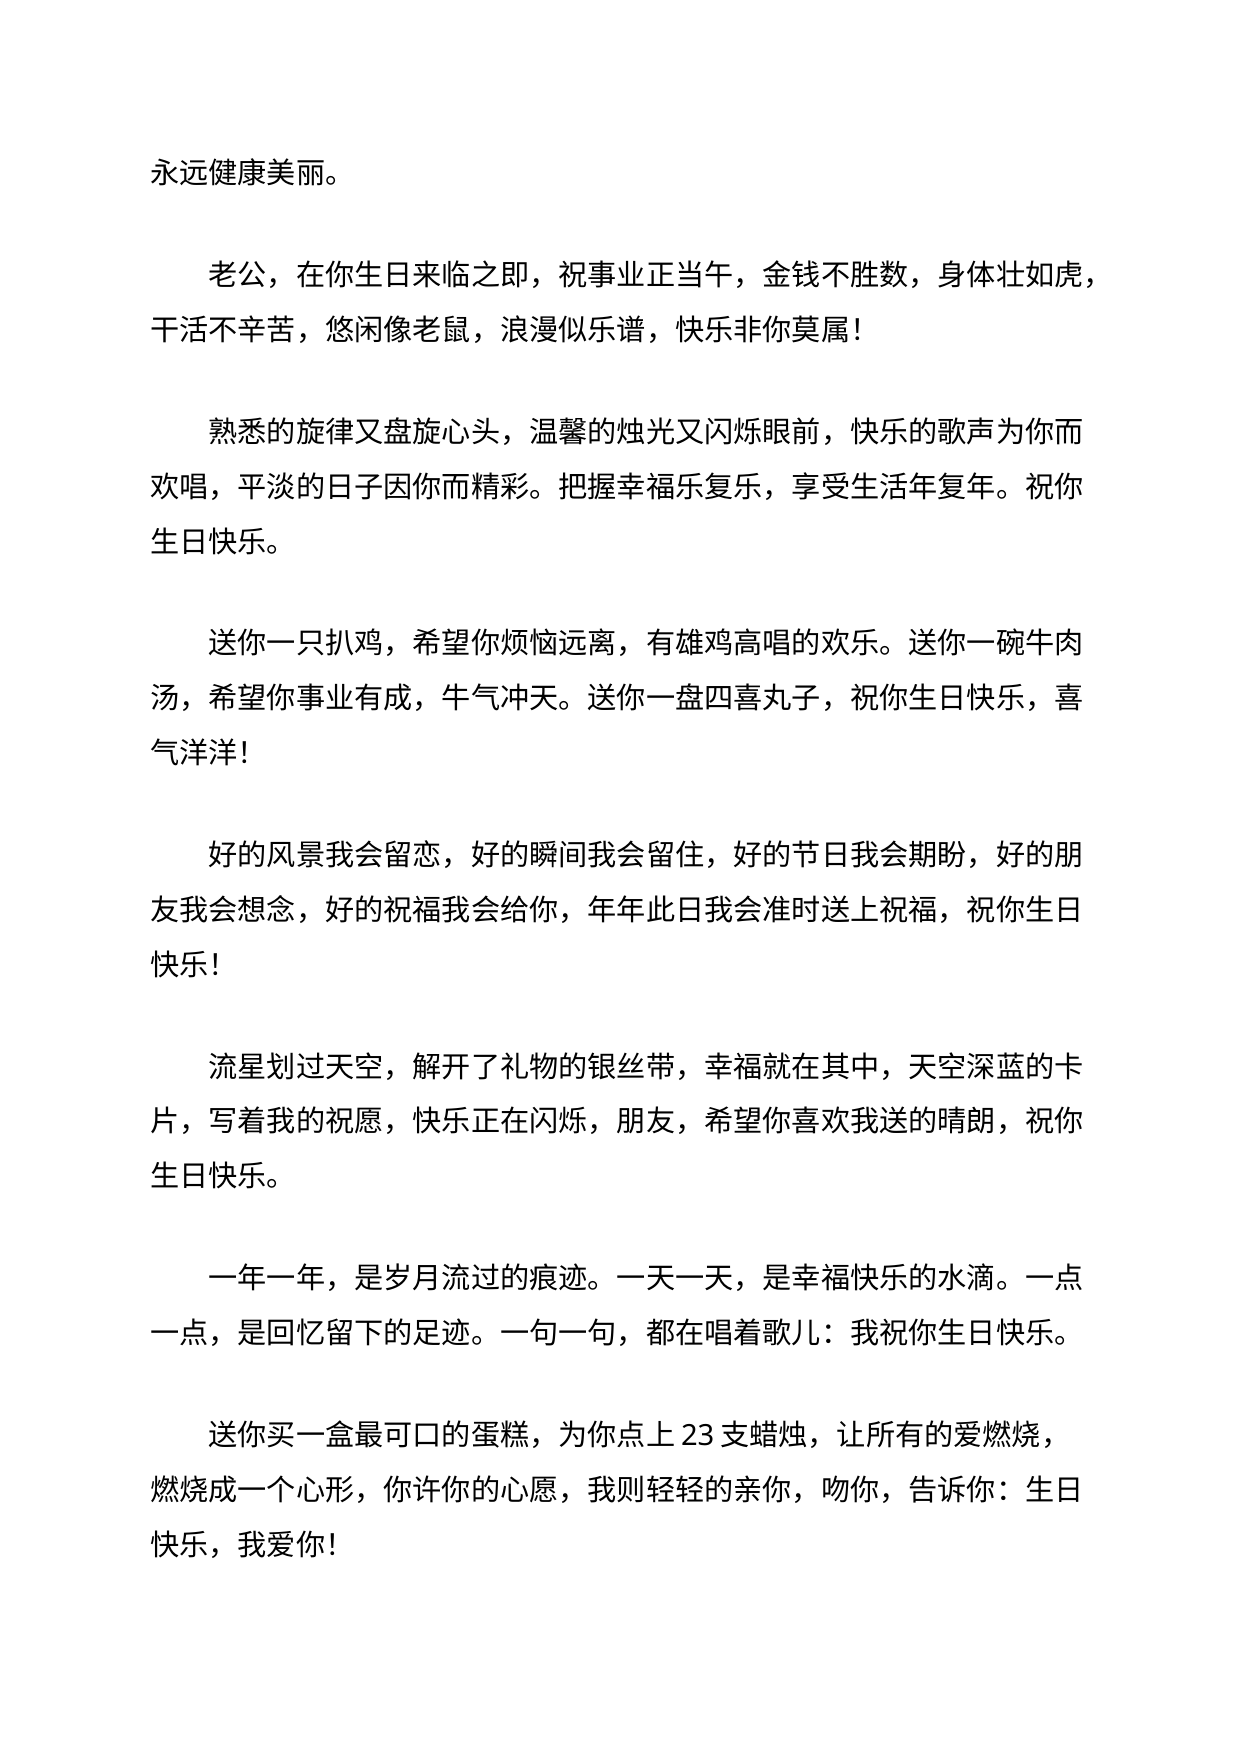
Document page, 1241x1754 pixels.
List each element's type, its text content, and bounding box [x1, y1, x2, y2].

text 流星划过天空，解开了礼物的银丝带，幸福就在其中，天空深蓝的卡片，写着我的祝愿，快乐正在闪烁，朋友，希望你喜欢我送的晴朗，祝你生日快乐。 [150, 1043, 1090, 1195]
text 好的风景我会留恋，好的瞬间我会留住，好的节日我会期盼，好的朋友我会想念，好的祝福我会给你，年年此日我会准时送上祝福，祝你生日快乐！ [150, 832, 1090, 984]
text 送你买一盒最可口的蛋糕，为你点上23支蜡烛，让所有的爱燃烧，燃烧成一个心形，你许你的心愿，我则轻轻的亲你，吻你，告诉你：生日快乐，我爱你！ [150, 1411, 1090, 1563]
text 送你一只扒鸡，希望你烦恼远离，有雄鸡高唱的欢乐。送你一碗牛肉汤，希望你事业有成，牛气冲天。送你一盘四喜丸子，祝你生日快乐，喜气洋洋！ [150, 620, 1090, 772]
text 老公，在你生日来临之即，祝事业正当午，金钱不胜数，身体壮如虎，干活不辛苦，悠闲像老鼠，浪漫似乐谱，快乐非你莫属！ [150, 252, 1090, 349]
text 熟悉的旋律又盘旋心头，温馨的烛光又闪烁眼前，快乐的歌声为你而欢唱，平淡的日子因你而精彩。把握幸福乐复乐，享受生活年复年。祝你生日快乐。 [150, 408, 1090, 561]
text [150, 150, 1090, 192]
text 一年一年，是岁月流过的痕迹。一天一天，是幸福快乐的水滴。一点一点，是回忆留下的足迹。一句一句，都在唱着歌儿：我祝你生日快乐。 [150, 1255, 1090, 1352]
